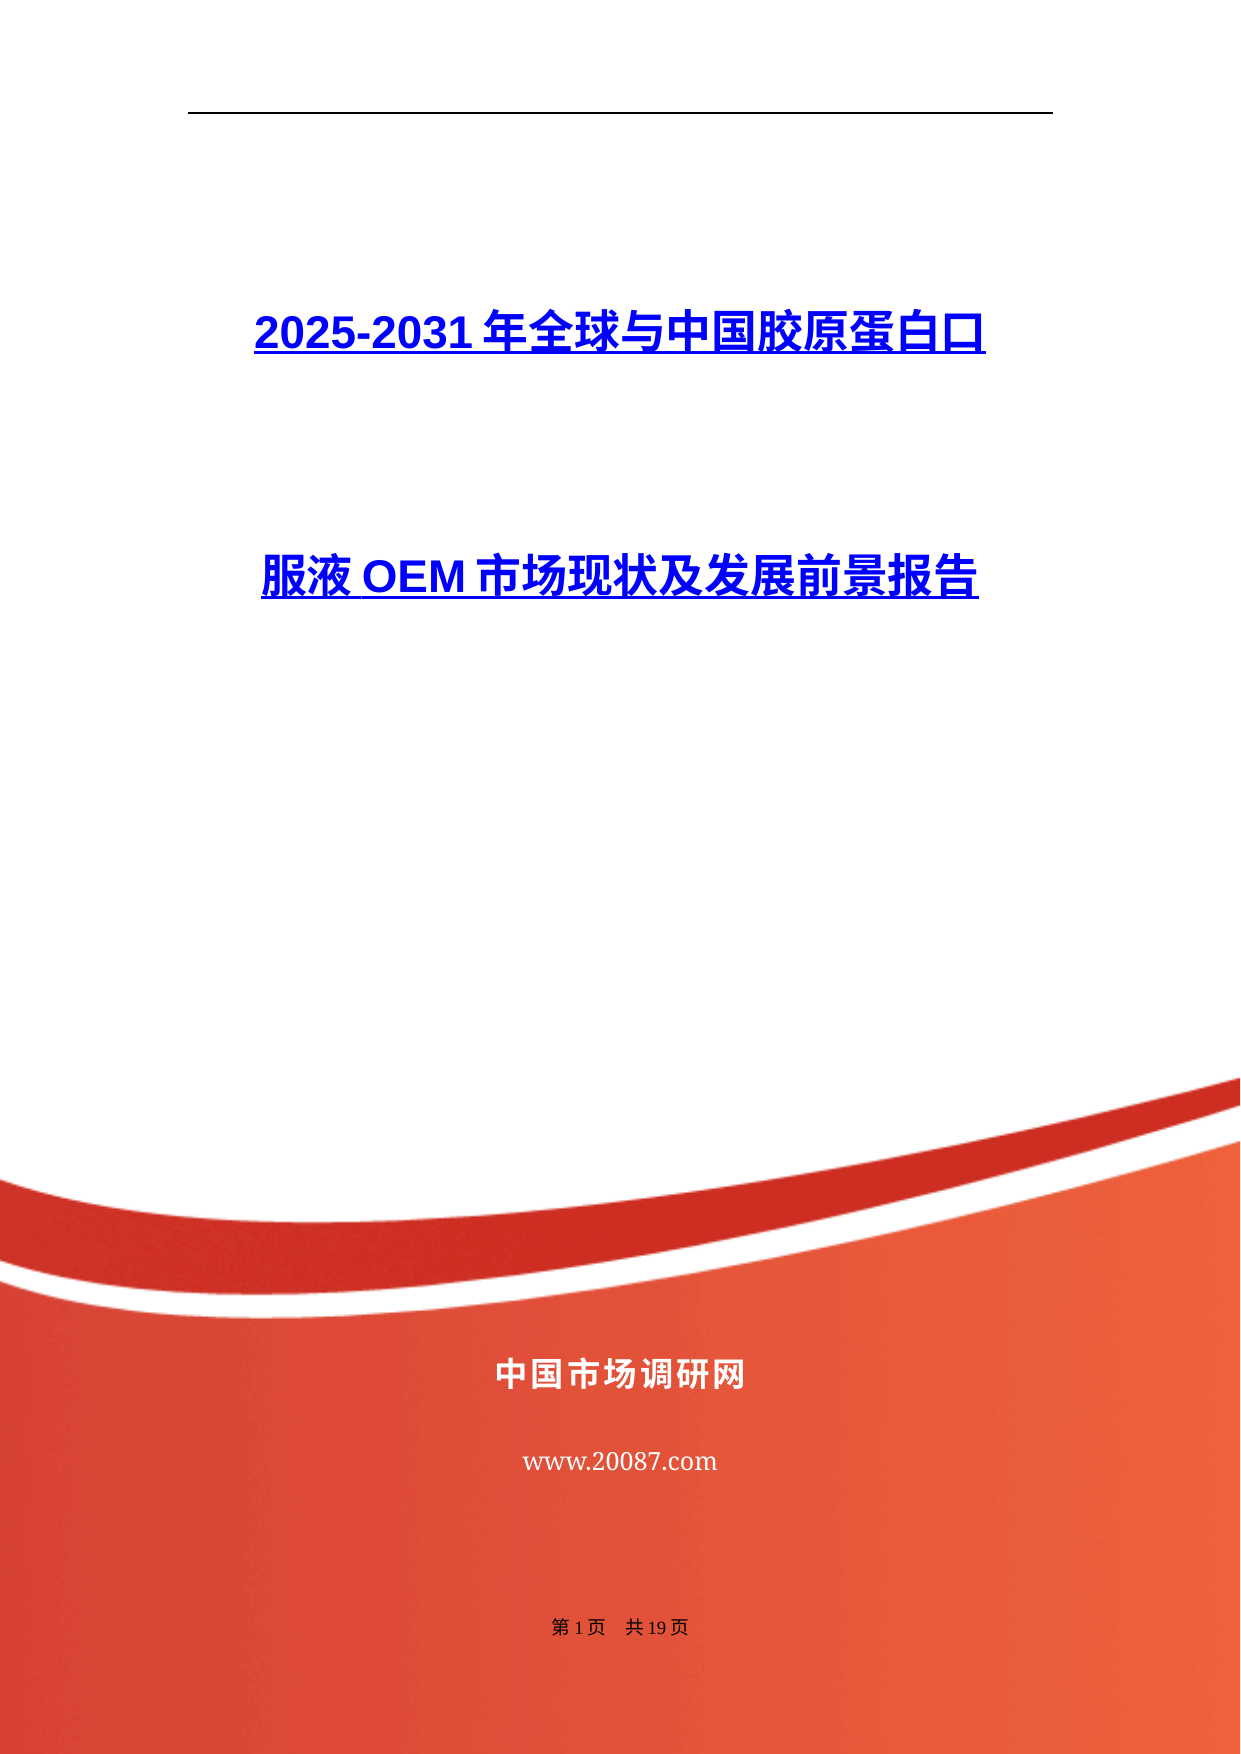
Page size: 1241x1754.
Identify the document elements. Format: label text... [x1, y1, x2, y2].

subtitle 中国市场调研网 [187, 1339, 1053, 1404]
table_header 2025-2031年全球与中国胶原蛋白口服液OEM市场现状及发展前景报告 [188, 207, 1053, 773]
picture [0, 1006, 1241, 1754]
text www.20087.com [187, 1428, 1053, 1493]
